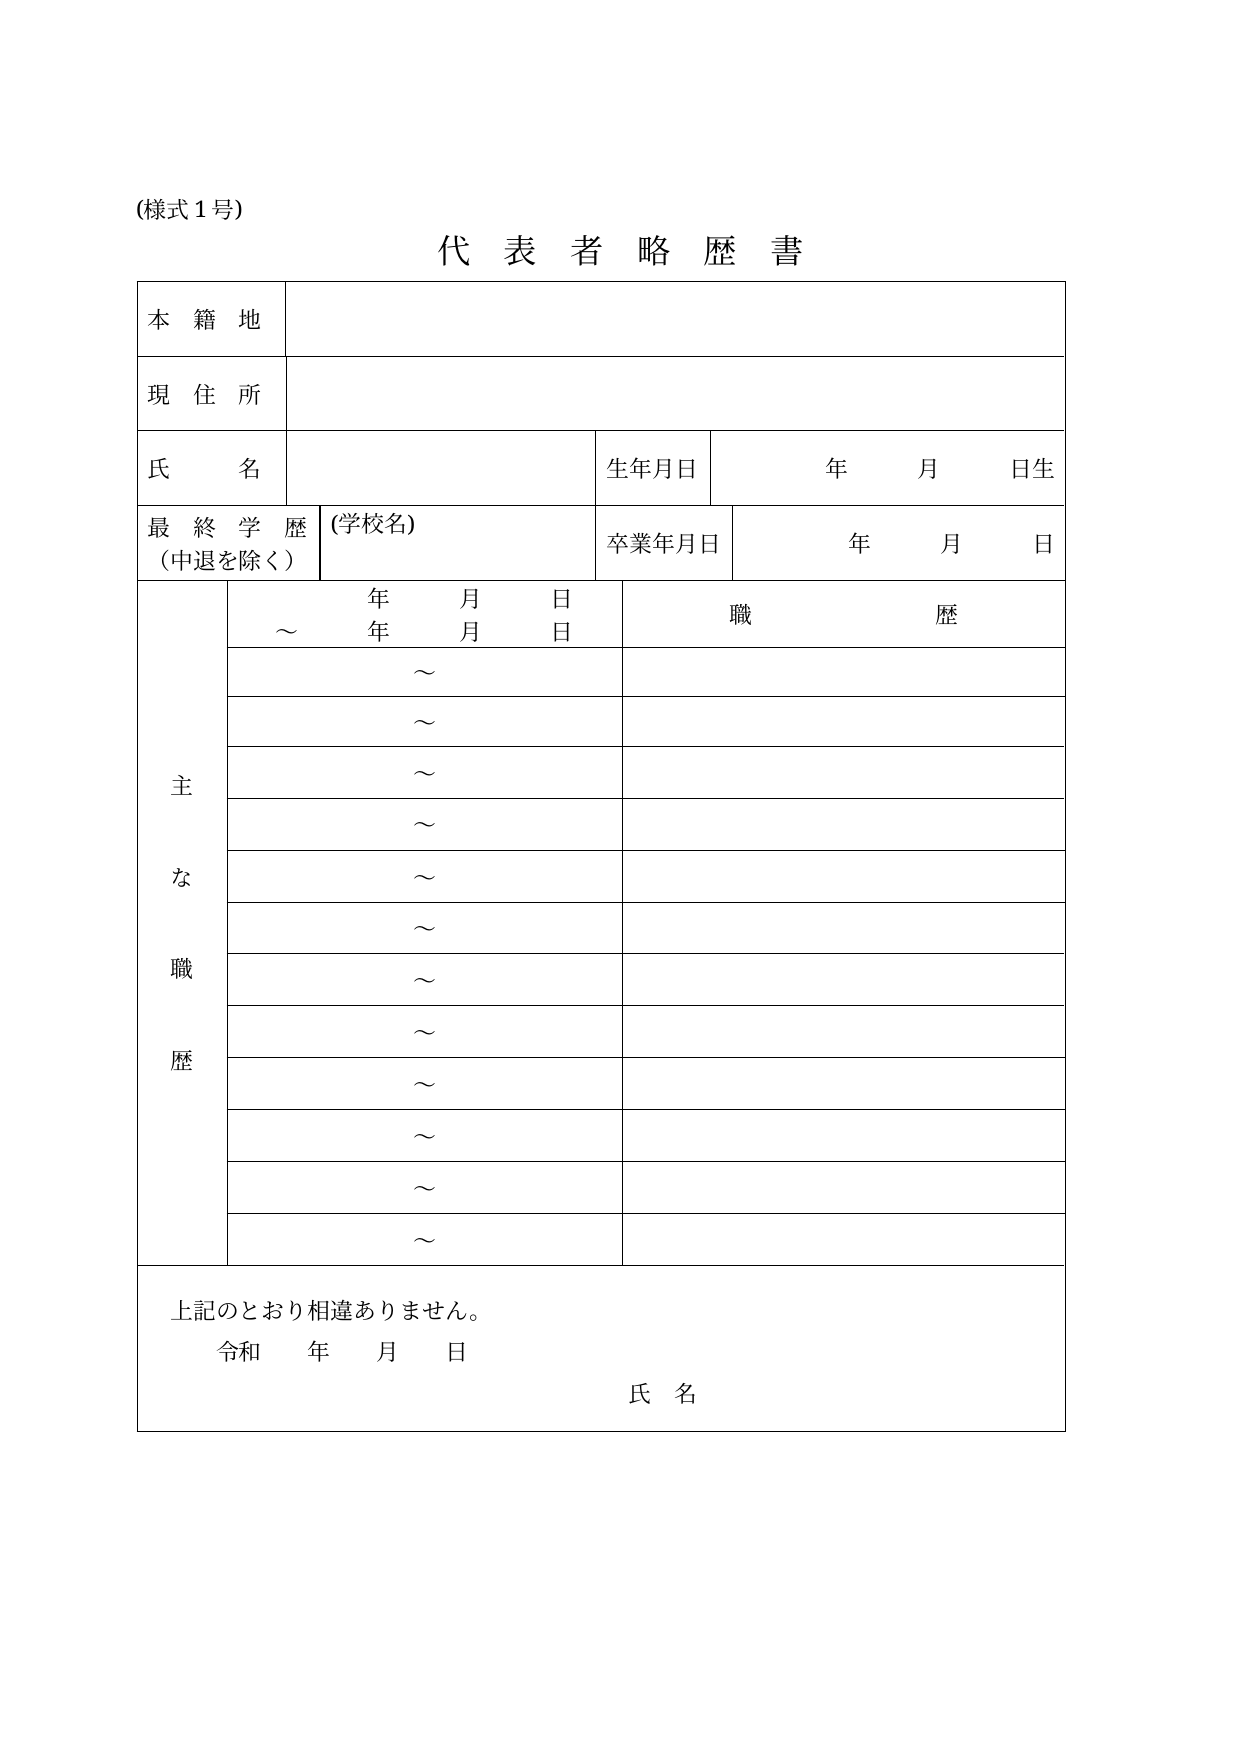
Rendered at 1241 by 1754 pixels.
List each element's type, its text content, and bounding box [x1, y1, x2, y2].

text (様式1号) [136, 192, 1104, 225]
text 代 表 者 略 歴 書 [136, 225, 1104, 273]
